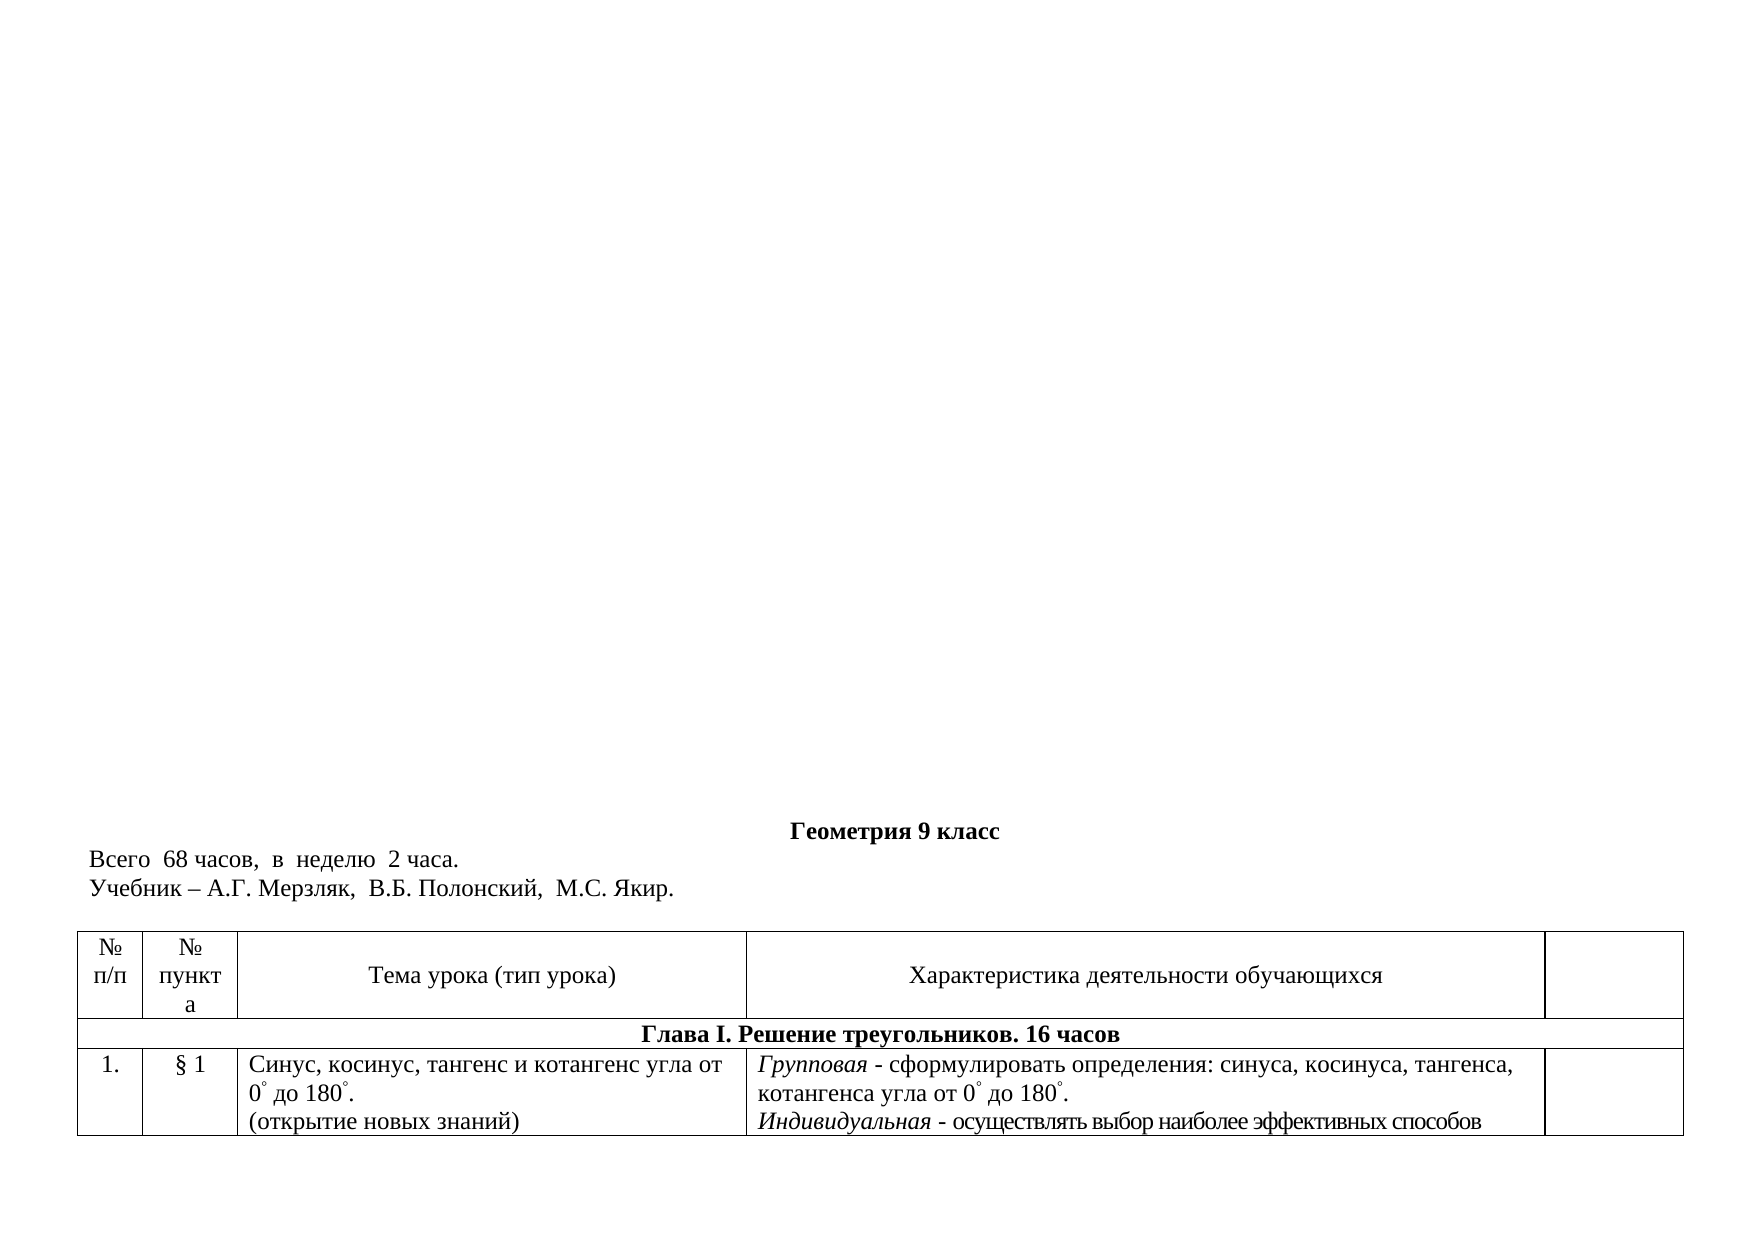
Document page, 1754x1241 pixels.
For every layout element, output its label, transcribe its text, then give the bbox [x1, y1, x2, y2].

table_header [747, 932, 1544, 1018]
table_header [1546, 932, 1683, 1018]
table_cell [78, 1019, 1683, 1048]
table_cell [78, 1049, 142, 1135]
text Геометрия 9 класс [89, 816, 1695, 844]
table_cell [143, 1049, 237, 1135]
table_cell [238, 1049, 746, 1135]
text Всего 68 часов, в неделю 2 часа. [89, 844, 1695, 873]
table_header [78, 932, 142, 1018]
text Учебник – А.Г. Мерзляк, В.Б. Полонский, М.С. Якир. [89, 873, 1695, 902]
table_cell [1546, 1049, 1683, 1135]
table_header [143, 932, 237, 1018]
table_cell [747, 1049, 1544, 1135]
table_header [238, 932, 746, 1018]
